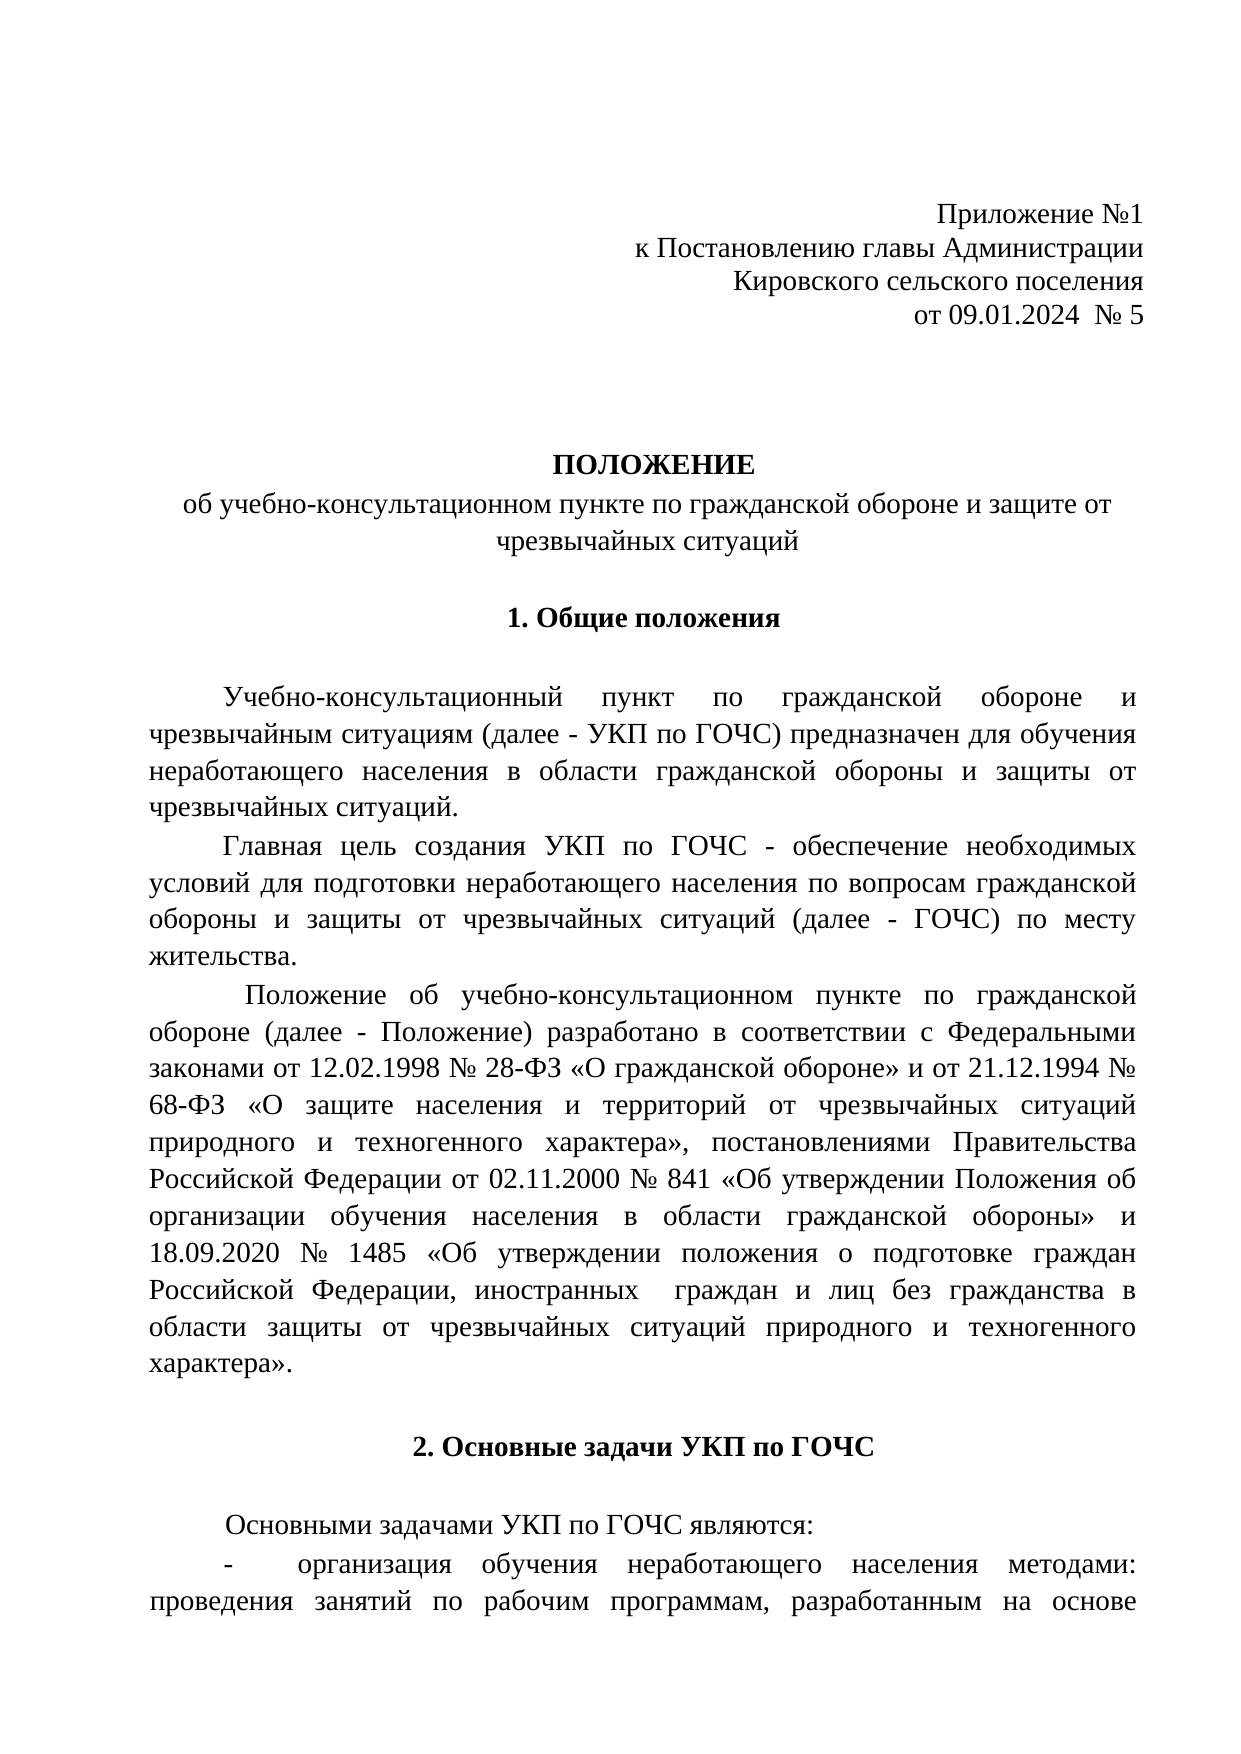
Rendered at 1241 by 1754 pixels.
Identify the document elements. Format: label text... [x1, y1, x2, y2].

text об учебно-консультационном пункте по гражданской обороне и защите от чрезвычайных ситуаций [154, 486, 1141, 557]
text Учебно-консультационный пункт по гражданской обороне и чрезвычайным ситуациям (далее - УКП по ГОЧС) предназначен для обучения неработающего населения в области гражданской обороны и защиты от чрезвычайных ситуаций. [148, 679, 1137, 823]
subtitle 1. Общие положения [196, 601, 1091, 634]
subtitle 2. Основные задачи УКП по ГОЧС [196, 1429, 1092, 1462]
text Основными задачами УКП по ГОЧС являются: [225, 1507, 1137, 1541]
text Главная цель создания УКП по ГОЧС - обеспечение необходимых условий для подготовки неработающего населения по вопросам гражданской обороны и защиты от чрезвычайных ситуаций (далее - ГОЧС) по месту жительства. [148, 828, 1137, 972]
text от 09.01.2024 № 5 [150, 297, 1144, 330]
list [149, 1546, 1137, 1616]
text Приложение №1 [150, 196, 1144, 230]
subtitle ПОЛОЖЕНИЕ [150, 447, 1092, 481]
text к Постановлению главы Администрации [150, 230, 1144, 263]
text Положение об учебно-консультационном пункте по гражданской обороне (далее - Положение) разработано в соответствии с Федеральными законами от 12.02.1998 № 28-ФЗ «О гражданской обороне» и от 21.12.1994 № 68-ФЗ «О защите населения и территорий от чрезвычайных ситуаций природного и техногенного характера», постановлениями Правительства Российской Федерации от 02.11.2000 № 841 «Об утверждении Положения об организации обучения населения в области гражданской обороны» и 18.09.2020 № 1485 «Об утверждении положения о подготовке граждан Российской Федерации, иностранных граждан и лиц без гражданства в области защиты от чрезвычайных ситуаций природного и техногенного характера». [148, 977, 1137, 1379]
text Кировского сельского поселения [150, 263, 1144, 297]
